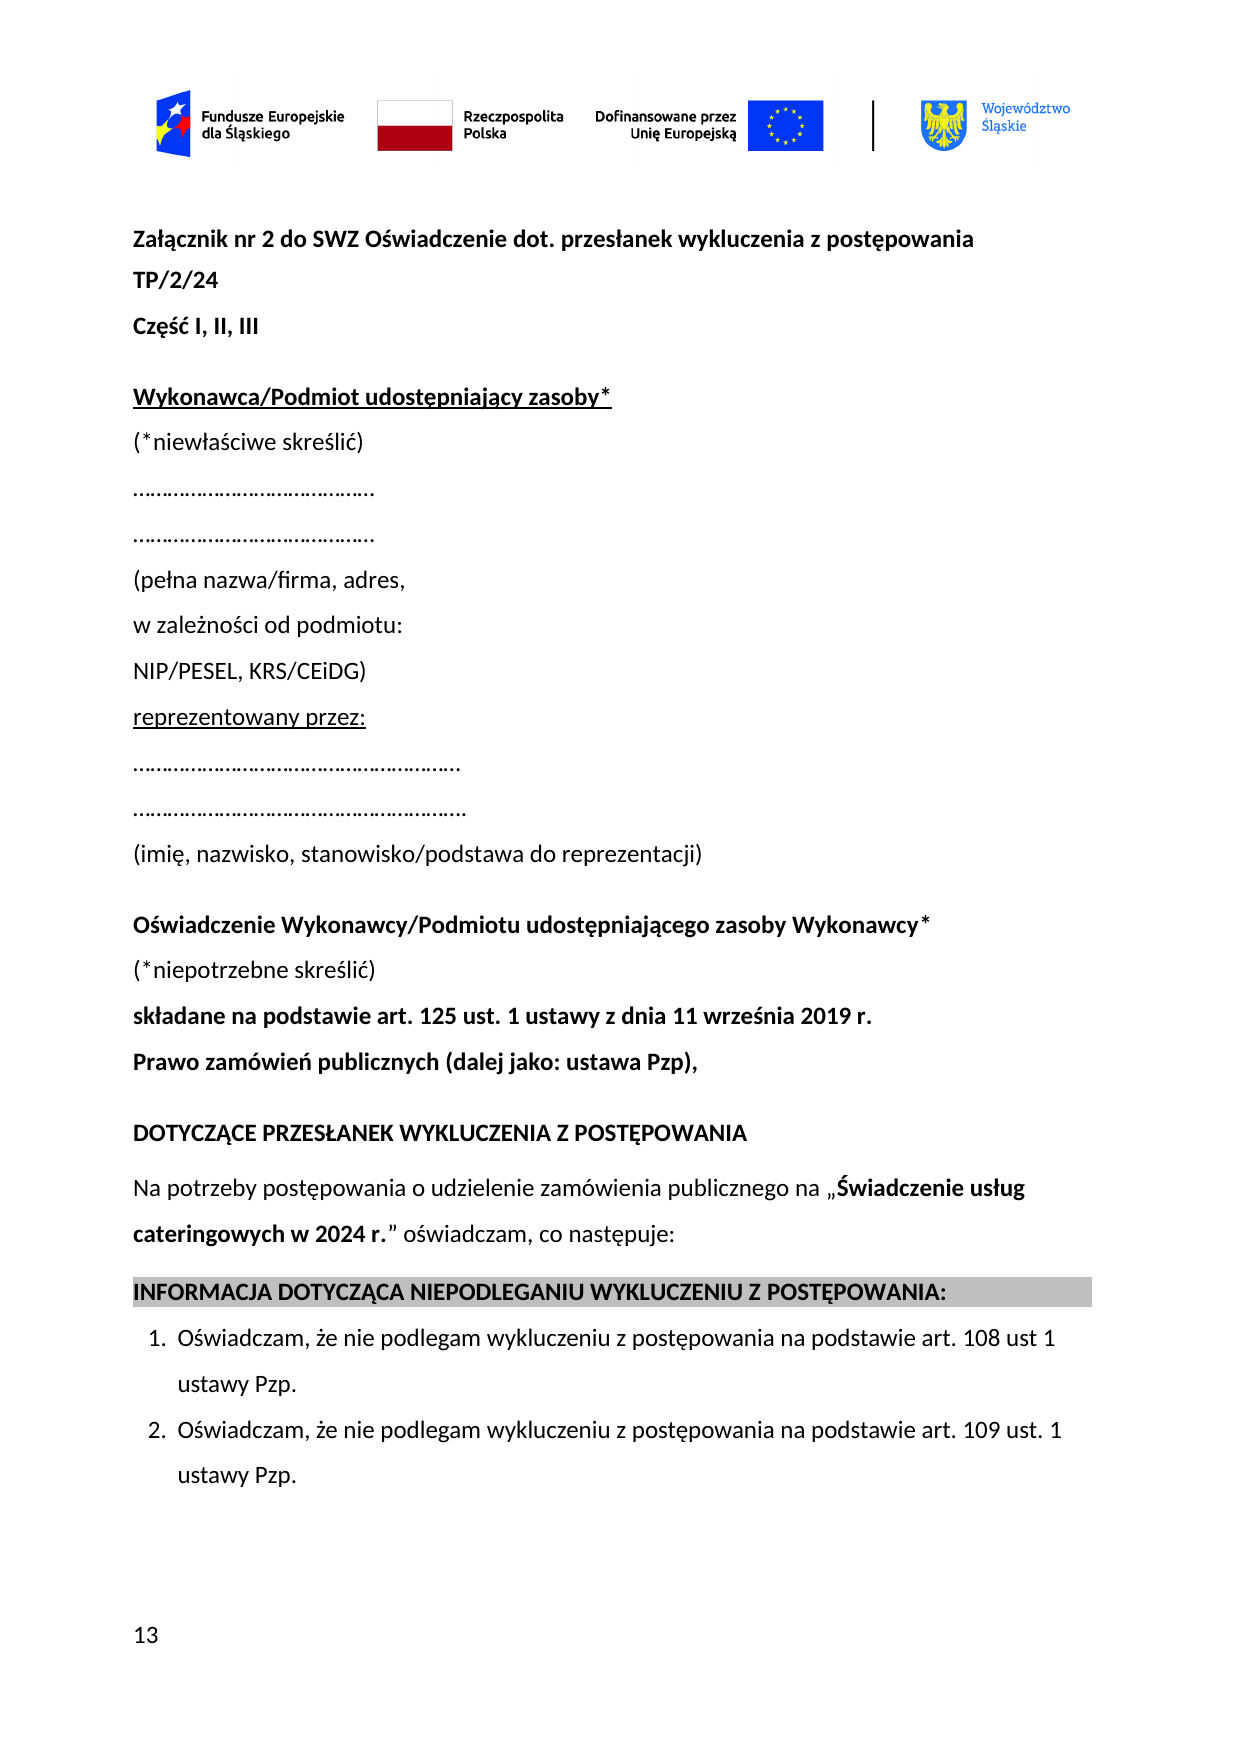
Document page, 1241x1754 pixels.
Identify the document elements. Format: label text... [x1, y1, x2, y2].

text ………………………………………………… [133, 747, 487, 777]
list Oświadczam, że nie podlegam wykluczeniu z postępowania na podstawie art. 108 ust 1 ustawy Pzp. [148, 1322, 1092, 1398]
text Wykonawca/Podmiot udostępniający zasoby* [133, 381, 1092, 411]
text Na potrzeby postępowania o udzielenie zamówienia publicznego na „Świadczenie usług cateringowych w 2024 r.” oświadczam, co następuje: [133, 1173, 1092, 1249]
text …………………………………… [133, 472, 1092, 503]
text …………………………………… [133, 518, 1092, 548]
list ustawy Pzp. [177, 1459, 1092, 1490]
text (*niepotrzebne skreślić) [133, 954, 1092, 985]
text Prawo zamówień publicznych (dalej jako: ustawa Pzp), [133, 1046, 1092, 1077]
text TP/2/24 [133, 264, 1092, 295]
text …………………………………………………. [133, 792, 487, 823]
subtitle Załącznik nr 2 do SWZ Oświadczenie dot. przesłanek wykluczenia z postępowania [133, 223, 1092, 254]
text (pełna nazwa/firma, adres, w zależności od podmiotu: NIP/PESEL, KRS/CEiDG) [133, 564, 502, 686]
text składane na podstawie art. 125 ust. 1 ustawy z dnia 11 września 2019 r. [133, 1000, 1092, 1031]
picture [140, 73, 1086, 174]
list Oświadczam, że nie podlegam wykluczeniu z postępowania na podstawie art. 109 ust. 1 [148, 1414, 1092, 1444]
text (*niewłaściwe skreślić) [133, 427, 1092, 457]
text (imię, nazwisko, stanowisko/podstawa do reprezentacji) [133, 838, 1092, 869]
text reprezentowany przez: [133, 701, 502, 731]
text INFORMACJA DOTYCZĄCA NIEPODLEGANIU WYKLUCZENIU Z POSTĘPOWANIA: [133, 1277, 1092, 1307]
text Oświadczenie Wykonawcy/Podmiotu udostępniającego zasoby Wykonawcy* [133, 909, 1092, 939]
text Część I, II, III [133, 310, 1092, 341]
text DOTYCZĄCE PRZESŁANEK WYKLUCZENIA Z POSTĘPOWANIA [133, 1117, 1092, 1147]
